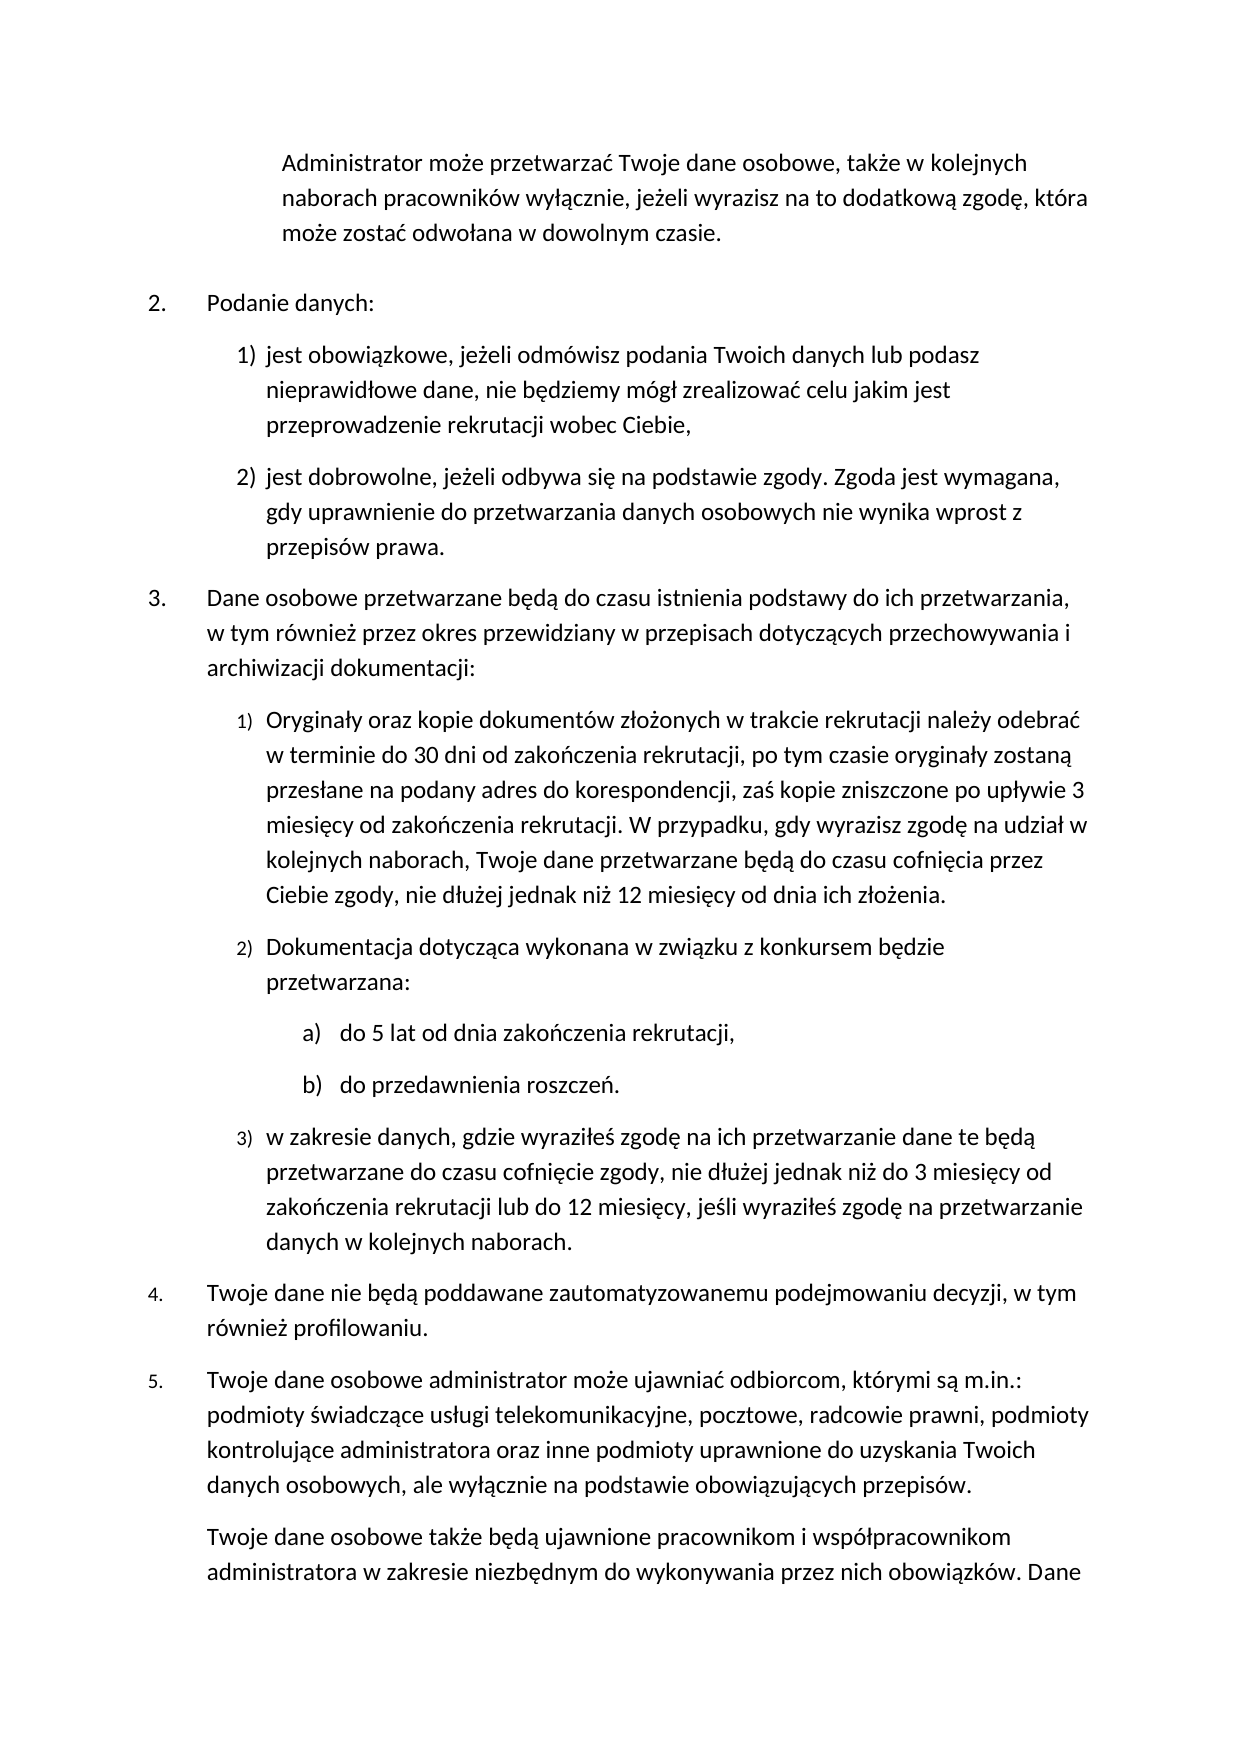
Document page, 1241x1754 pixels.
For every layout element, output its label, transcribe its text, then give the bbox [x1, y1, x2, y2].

list Podanie danych: [148, 288, 1093, 318]
list Twoje dane osobowe administrator może ujawniać odbiorcom, którymi są m.in.: podmioty świadczące usługi telekomunikacyjne, pocztowe, radcowie prawni, podmioty kontrolujące administratora oraz inne podmioty uprawnione do uzyskania Twoich danych osobowych, ale wyłącznie na podstawie obowiązujących przepisów. [148, 1364, 1093, 1500]
list do przedawnienia roszczeń. [302, 1069, 1093, 1100]
list do 5 lat od dnia zakończenia rekrutacji, [302, 1018, 1093, 1048]
list w zakresie danych, gdzie wyraziłeś zgodę na ich przetwarzanie dane te będą przetwarzane do czasu cofnięcie zgody, nie dłużej jednak niż do 3 miesięcy od zakończenia rekrutacji lub do 12 miesięcy, jeśli wyraziłeś zgodę na przetwarzanie danych w kolejnych naborach. [236, 1121, 1093, 1256]
list jest obowiązkowe, jeżeli odmówisz podania Twoich danych lub podasz nieprawidłowe dane, nie będziemy mógł zrealizować celu jakim jest przeprowadzenie rekrutacji wobec Ciebie, [236, 339, 1093, 440]
list Oryginały oraz kopie dokumentów złożonych w trakcie rekrutacji należy odebrać w terminie do 30 dni od zakończenia rekrutacji, po tym czasie oryginały zostaną przesłane na podany adres do korespondencji, zaś kopie zniszczone po upływie 3 miesięcy od zakończenia rekrutacji. W przypadku, gdy wyrazisz zgodę na udział w kolejnych naborach, Twoje dane przetwarzane będą do czasu cofnięcia przez Ciebie zgody, nie dłużej jednak niż 12 miesięcy od dnia ich złożenia. [236, 704, 1093, 910]
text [207, 1521, 1093, 1586]
text Administrator może przetwarzać Twoje dane osobowe, także w kolejnych naborach pracowników wyłącznie, jeżeli wyrazisz na to dodatkową zgodę, która może zostać odwołana w dowolnym czasie. [282, 148, 1093, 248]
list Twoje dane nie będą poddawane zautomatyzowanemu podejmowaniu decyzji, w tym również profilowaniu. [148, 1278, 1093, 1343]
list Dokumentacja dotycząca wykonana w związku z konkursem będzie przetwarzana: [236, 931, 1093, 996]
list Dane osobowe przetwarzane będą do czasu istnienia podstawy do ich przetwarzania, w tym również przez okres przewidziany w przepisach dotyczących przechowywania i archiwizacji dokumentacji: [148, 583, 1093, 683]
list jest dobrowolne, jeżeli odbywa się na podstawie zgody. Zgoda jest wymagana, gdy uprawnienie do przetwarzania danych osobowych nie wynika wprost z przepisów prawa. [236, 461, 1093, 561]
